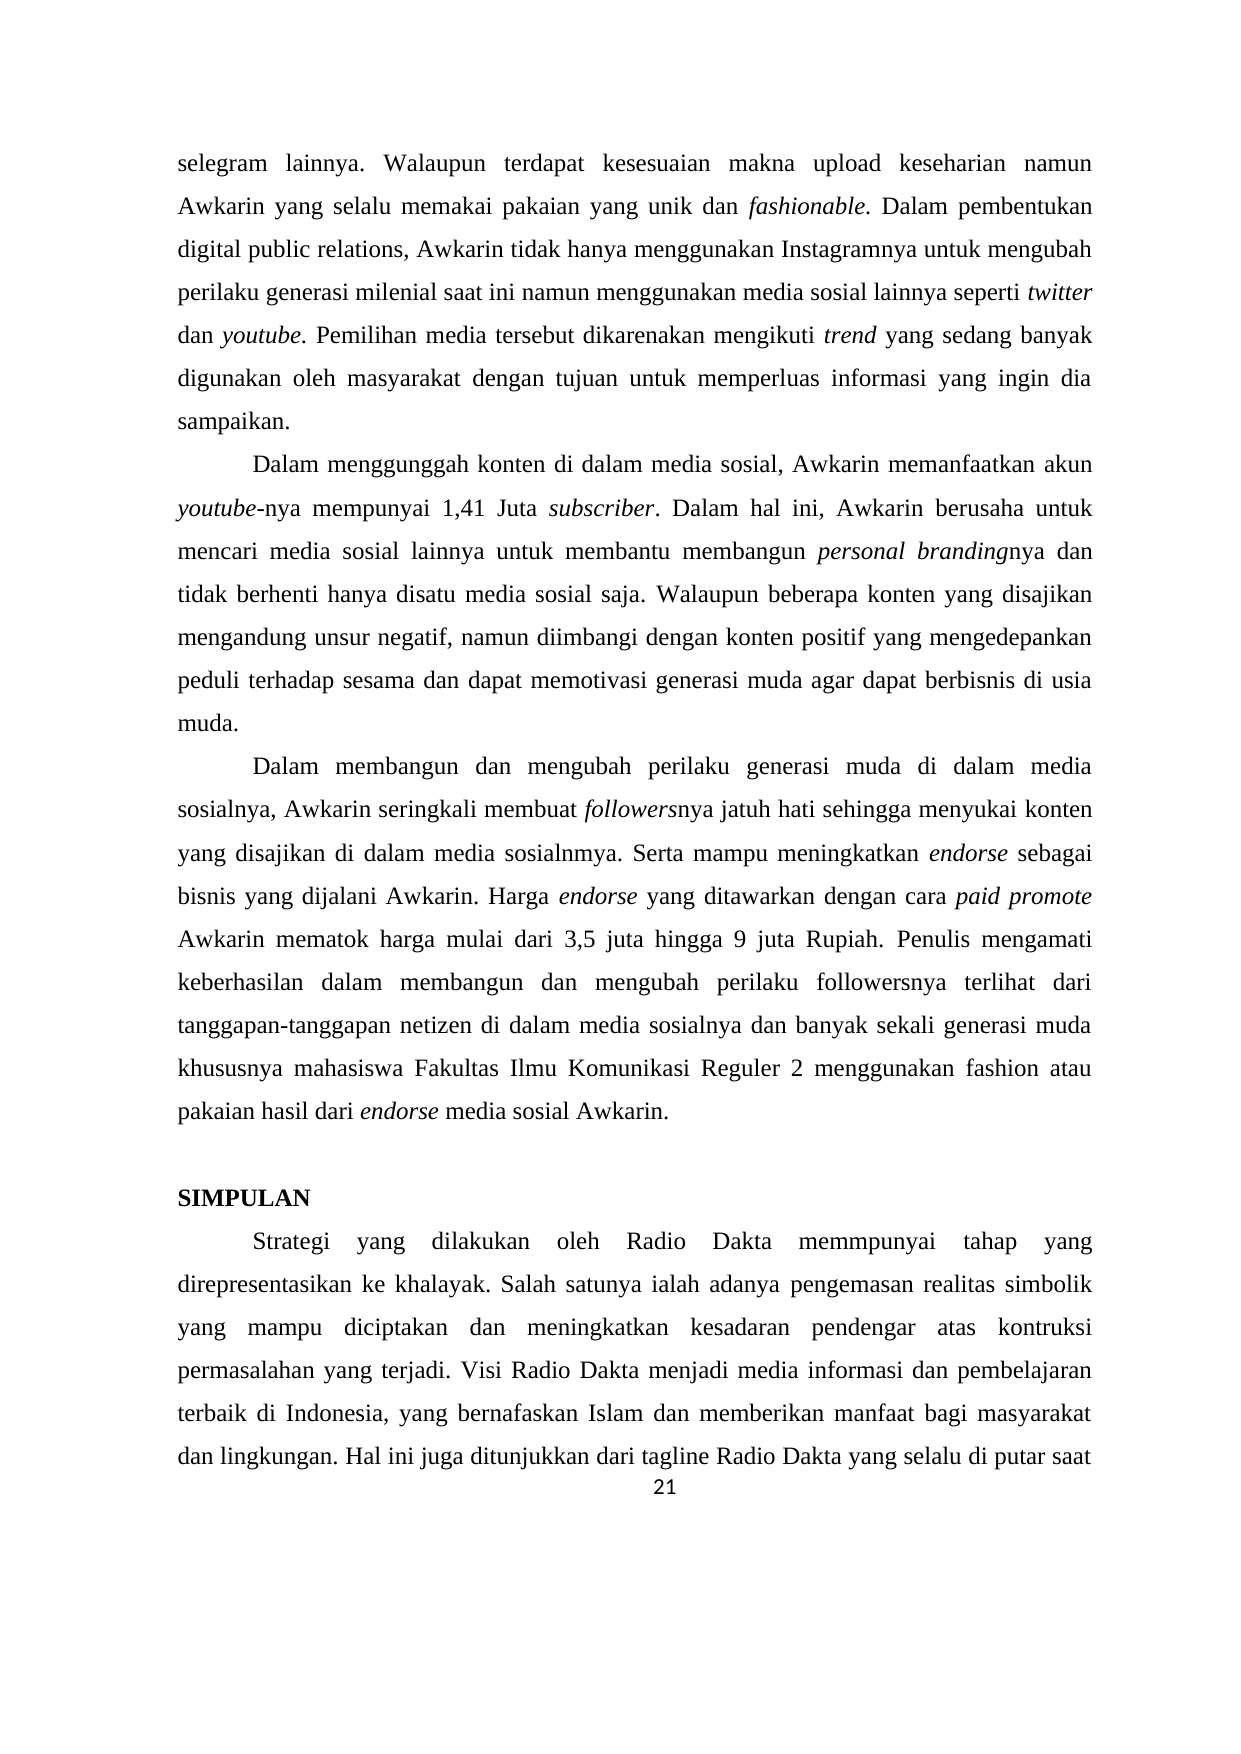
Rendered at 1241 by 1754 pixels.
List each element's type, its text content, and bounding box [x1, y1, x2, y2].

text Dalam menggunggah konten di dalam media sosial, Awkarin memanfaatkan akun youtube-nya mempunyai 1,41 Juta subscriber. Dalam hal ini, Awkarin berusaha untuk mencari media sosial lainnya untuk membantu membangun personal brandingnya dan tidak berhenti hanya disatu media sosial saja. Walaupun beberapa konten yang disajikan mengandung unsur negatif, namun diimbangi dengan konten positif yang mengedepankan peduli terhadap sesama dan dapat memotivasi generasi muda agar dapat berbisnis di usia muda. [177, 449, 1092, 737]
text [177, 148, 1092, 435]
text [177, 1226, 1092, 1470]
text SIMPULAN [177, 1183, 1092, 1211]
text Dalam membangun dan mengubah perilaku generasi muda di dalam media sosialnya, Awkarin seringkali membuat followersnya jatuh hati sehingga menyukai konten yang disajikan di dalam media sosialnmya. Serta mampu meningkatkan endorse sebagai bisnis yang dijalani Awkarin. Harga endorse yang ditawarkan dengan cara paid promote Awkarin mematok harga mulai dari 3,5 juta hingga 9 juta Rupiah. Penulis mengamati keberhasilan dalam membangun dan mengubah perilaku followersnya terlihat dari tanggapan-tanggapan netizen di dalam media sosialnya dan banyak sekali generasi muda khususnya mahasiswa Fakultas Ilmu Komunikasi Reguler 2 menggunakan fashion atau pakaian hasil dari endorse media sosial Awkarin. [177, 751, 1092, 1125]
